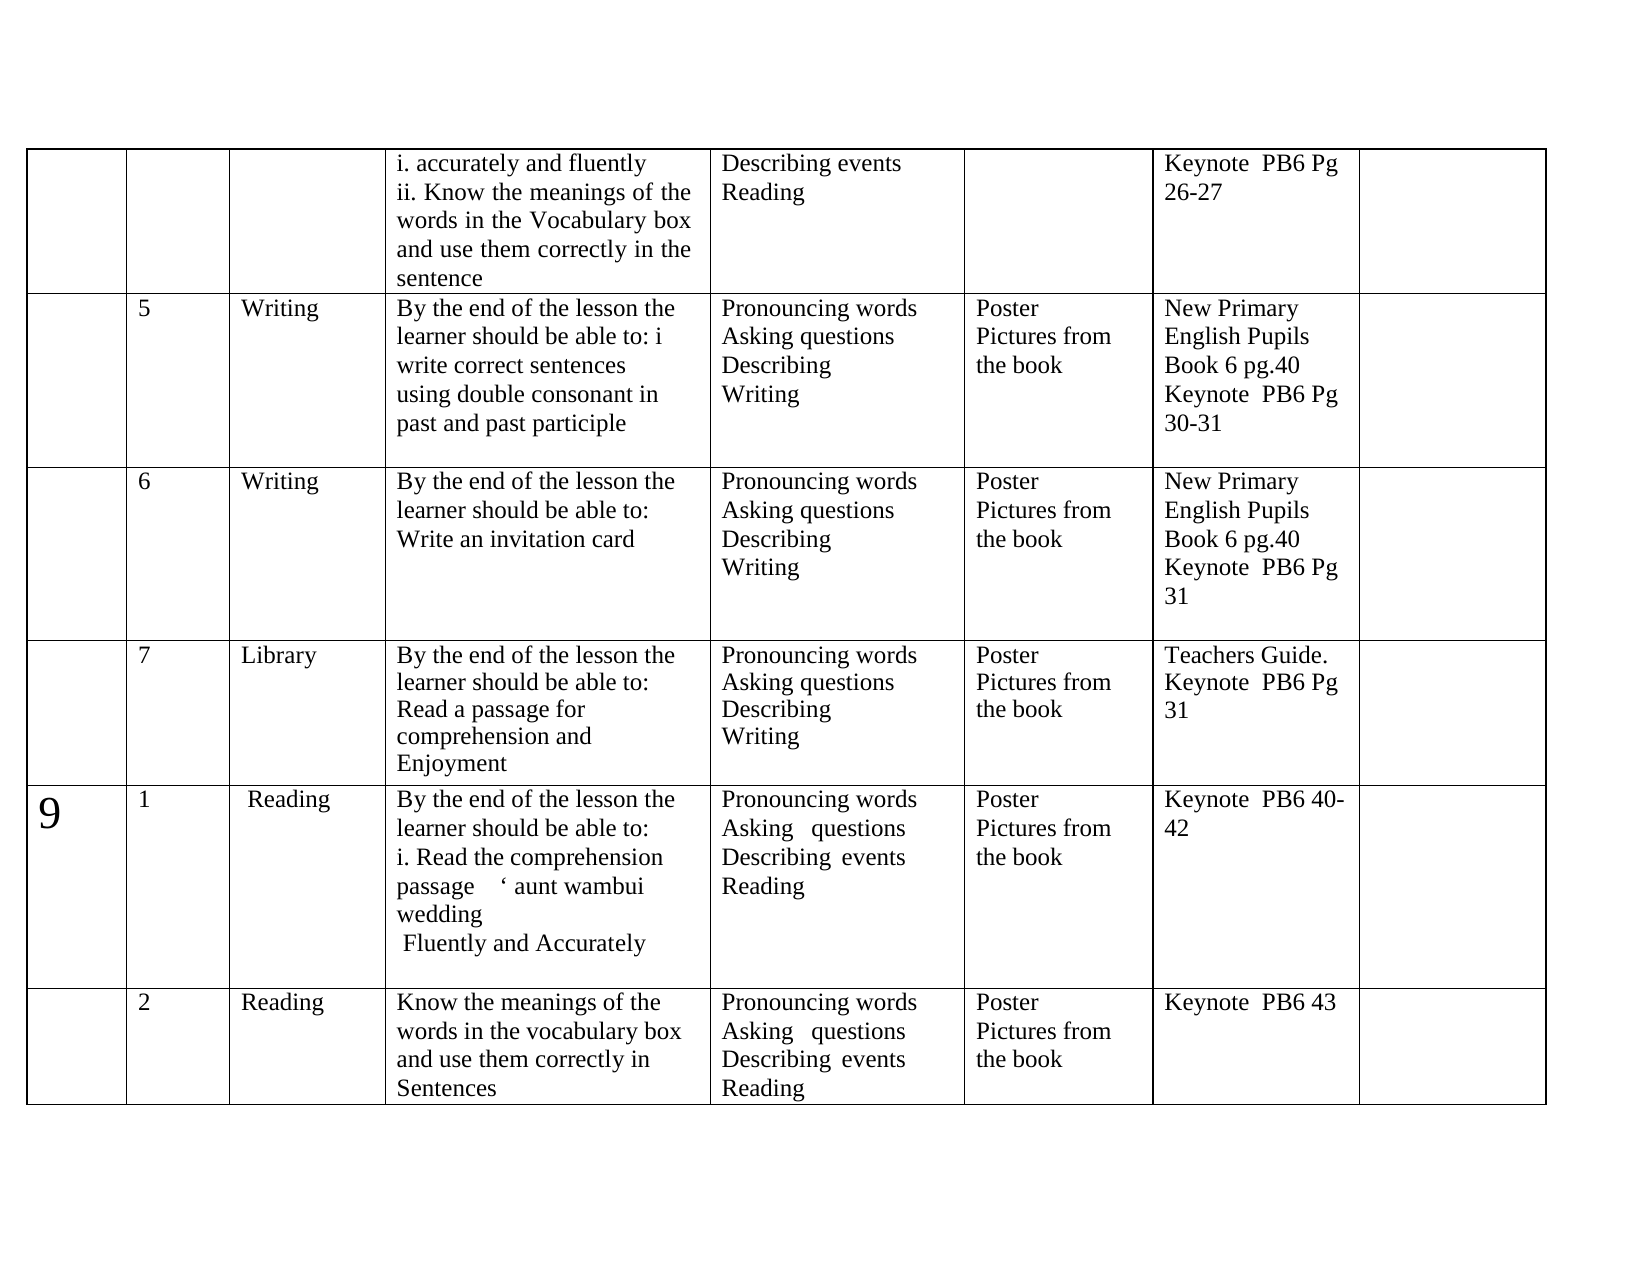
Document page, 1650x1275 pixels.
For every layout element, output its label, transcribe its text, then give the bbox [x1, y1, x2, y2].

table_header [1360, 150, 1545, 293]
table_cell Teachers Guide. Keynote PB6 Pg 31 [1154, 641, 1359, 785]
table_cell New Primary English Pupils Book 6 pg.40 Keynote PB6 Pg 30-31 [1154, 294, 1359, 467]
table_cell [1360, 641, 1545, 785]
table_header i. accurately and fluently ii. Know the meanings of the words in the Vocabulary box and use them correctly in the sentence [386, 150, 710, 293]
table_header [28, 150, 126, 293]
table_cell [28, 989, 126, 1103]
table_cell By the end of the lesson the learner should be able to: Read a passage for comprehension and Enjoyment [386, 641, 710, 785]
table_cell By the end of the lesson the learner should be able to: Write an invitation card [386, 468, 710, 640]
table_cell [1360, 294, 1545, 467]
table_cell Keynote PB6 40- 42 [1154, 786, 1359, 987]
table_cell Writing [230, 468, 385, 640]
table_cell Pronouncing words Asking questions Describing Writing [711, 294, 964, 467]
table_cell [28, 468, 126, 640]
table_cell Poster Pictures from the book [965, 468, 1152, 640]
table_cell Know the meanings of the words in the vocabulary box and use them correctly in Sentences [386, 989, 710, 1103]
table_cell 9 [28, 786, 126, 987]
table_header Describing events Reading [711, 150, 964, 293]
table_cell Pronouncing words Asking questions Describing Writing [711, 641, 964, 785]
table_cell [28, 641, 126, 785]
table_cell [28, 294, 126, 467]
table_cell Poster Pictures from the book [965, 641, 1152, 785]
table_cell Poster Pictures from the book [965, 294, 1152, 467]
table_cell 5 [127, 294, 229, 467]
table_header Keynote PB6 Pg 26-27 [1154, 150, 1359, 293]
table_cell Keynote PB6 43 [1154, 989, 1359, 1103]
table_cell 7 [127, 641, 229, 785]
table_cell Poster Pictures from the book [965, 786, 1152, 987]
table_cell [1360, 468, 1545, 640]
table_cell By the end of the lesson the learner should be able to: i. Read the comprehension passage ‘ aunt wambui wedding Fluently and Accurately [386, 786, 710, 987]
table_cell Reading [230, 989, 385, 1103]
table_cell Poster Pictures from the book [965, 989, 1152, 1103]
table_cell Pronouncing words Asking questions Describing Writing [711, 468, 964, 640]
table_cell 6 [127, 468, 229, 640]
table_header [127, 150, 229, 293]
table_cell [1360, 989, 1545, 1103]
table_cell Reading [230, 786, 385, 987]
table_cell Pronouncing words Asking questions Describing events Reading [711, 786, 964, 987]
table_cell Library [230, 641, 385, 785]
table_header [230, 150, 385, 293]
table_cell By the end of the lesson the learner should be able to: i write correct sentences using double consonant in past and past participle [386, 294, 710, 467]
table_cell 2 [127, 989, 229, 1103]
table_cell [1360, 786, 1545, 987]
table_cell 1 [127, 786, 229, 987]
table_cell Writing [230, 294, 385, 467]
table_header [965, 150, 1152, 293]
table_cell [711, 989, 964, 1103]
table_cell New Primary English Pupils Book 6 pg.40 Keynote PB6 Pg 31 [1154, 468, 1359, 640]
